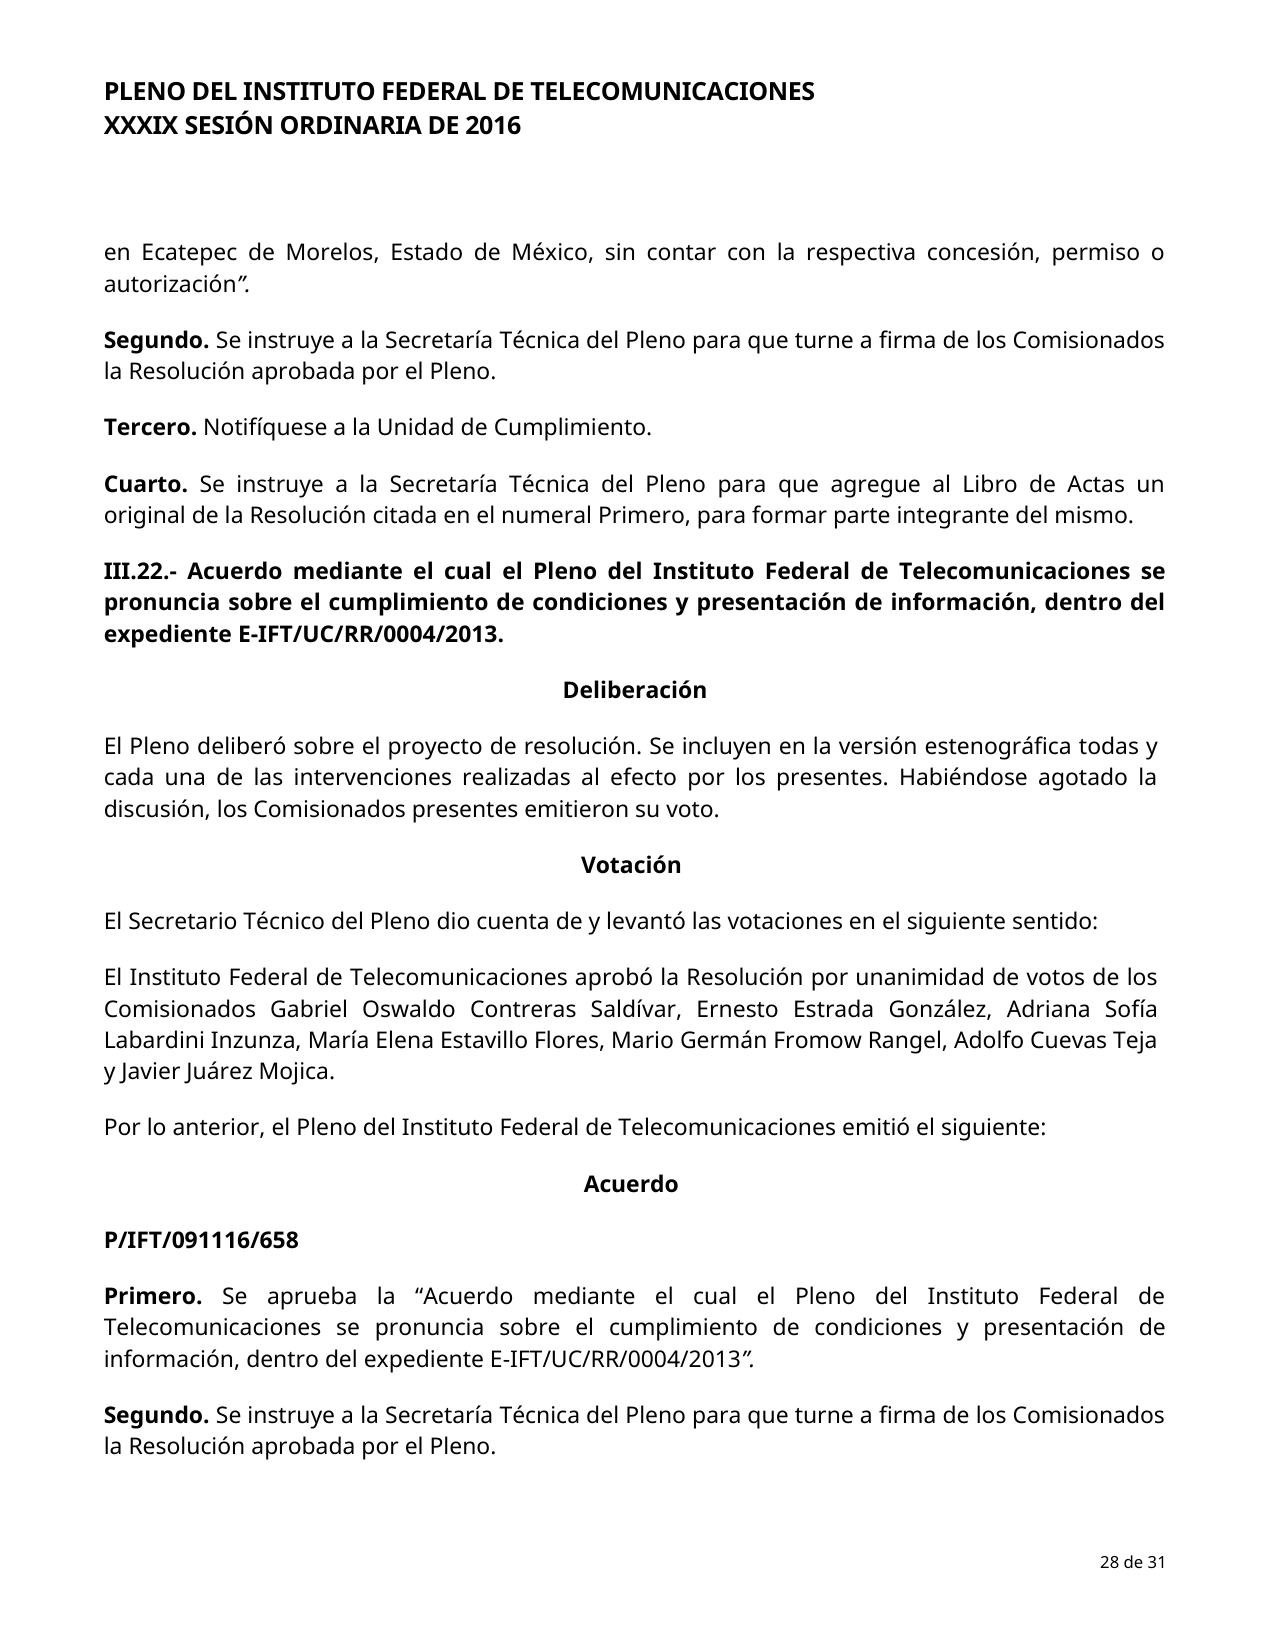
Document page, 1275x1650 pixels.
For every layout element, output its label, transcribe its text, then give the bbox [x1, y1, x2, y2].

text P/IFT/091116/658 [103, 1224, 1166, 1255]
text El Secretario Técnico del Pleno dio cuenta de y levantó las votaciones en el siguiente sentido: [103, 905, 1159, 936]
text Deliberación [103, 674, 1166, 705]
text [103, 236, 1166, 299]
text El Pleno deliberó sobre el proyecto de resolución. Se incluyen en la versión estenográfica todas y cada una de las intervenciones realizadas al efecto por los presentes. Habiéndose agotado la discusión, los Comisionados presentes emitieron su voto. [103, 730, 1159, 824]
text Segundo. Se instruye a la Secretaría Técnica del Pleno para que turne a firma de los Comisionados la Resolución aprobada por el Pleno. [103, 1399, 1166, 1461]
text Votación [103, 849, 1159, 880]
text El Instituto Federal de Telecomunicaciones aprobó la Resolución por unanimidad de votos de los Comisionados Gabriel Oswaldo Contreras Saldívar, Ernesto Estrada González, Adriana Sofía Labardini Inzunza, María Elena Estavillo Flores, Mario Germán Fromow Rangel, Adolfo Cuevas Teja y Javier Juárez Mojica. [103, 961, 1159, 1086]
text Acuerdo [103, 1167, 1159, 1199]
text Cuarto. Se instruye a la Secretaría Técnica del Pleno para que agregue al Libro de Actas un original de la Resolución citada en el numeral Primero, para formar parte integrante del mismo. [103, 467, 1166, 530]
text III.22.- Acuerdo mediante el cual el Pleno del Instituto Federal de Telecomunicaciones se pronuncia sobre el cumplimiento de condiciones y presentación de información, dentro del expediente E-IFT/UC/RR/0004/2013. [103, 555, 1166, 649]
text Por lo anterior, el Pleno del Instituto Federal de Telecomunicaciones emitió el siguiente: [103, 1111, 1159, 1142]
text Tercero. Notifíquese a la Unidad de Cumplimiento. [103, 411, 1166, 442]
text Segundo. Se instruye a la Secretaría Técnica del Pleno para que turne a firma de los Comisionados la Resolución aprobada por el Pleno. [103, 324, 1166, 386]
text Primero. Se aprueba la “Acuerdo mediante el cual el Pleno del Instituto Federal de Telecomunicaciones se pronuncia sobre el cumplimiento de condiciones y presentación de información, dentro del expediente E-IFT/UC/RR/0004/2013”. [103, 1280, 1166, 1374]
